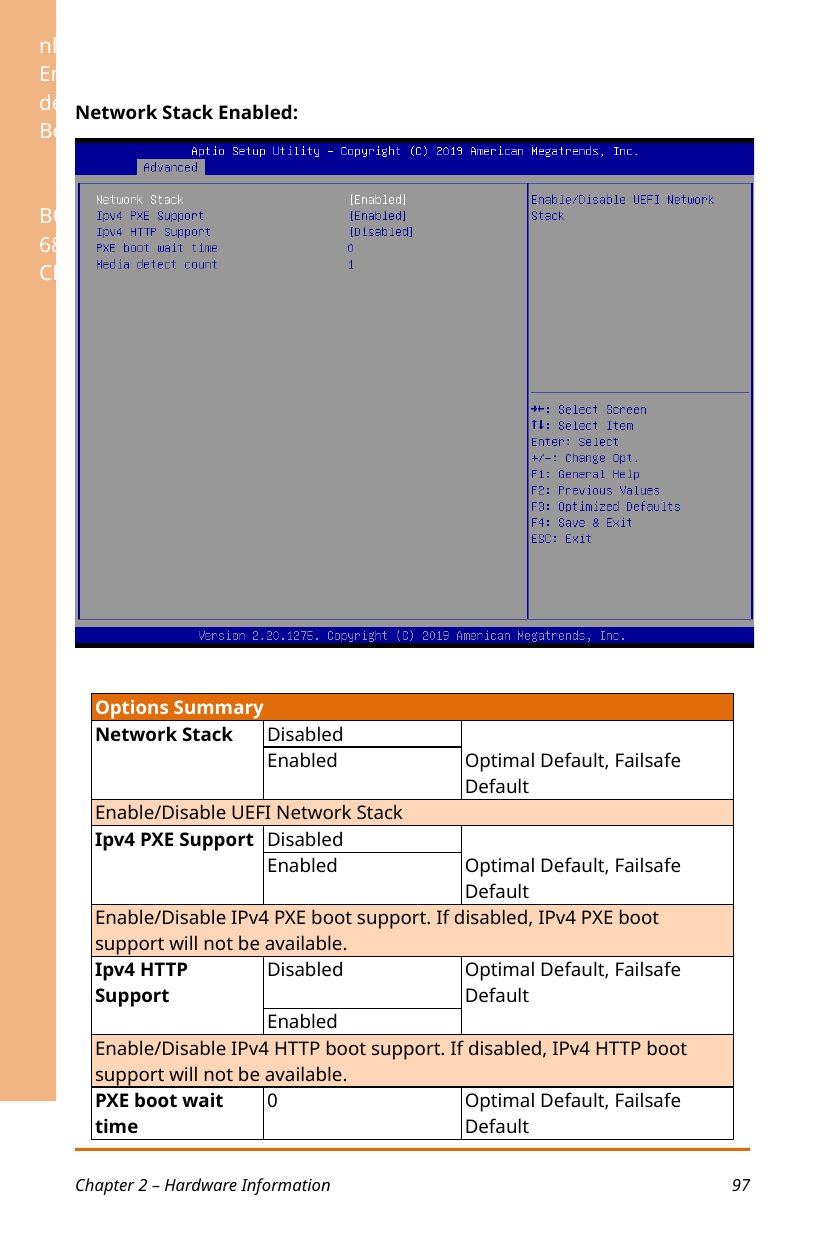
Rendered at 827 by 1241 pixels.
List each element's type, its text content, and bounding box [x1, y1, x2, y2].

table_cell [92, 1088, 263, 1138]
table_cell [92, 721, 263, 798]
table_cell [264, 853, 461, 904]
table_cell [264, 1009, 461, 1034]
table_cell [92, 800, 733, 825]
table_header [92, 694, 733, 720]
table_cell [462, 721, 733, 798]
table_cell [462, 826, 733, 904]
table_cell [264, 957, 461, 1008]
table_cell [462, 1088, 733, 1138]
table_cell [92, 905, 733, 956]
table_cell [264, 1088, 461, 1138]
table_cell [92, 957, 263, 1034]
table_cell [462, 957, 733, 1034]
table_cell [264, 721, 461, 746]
picture [75, 138, 755, 648]
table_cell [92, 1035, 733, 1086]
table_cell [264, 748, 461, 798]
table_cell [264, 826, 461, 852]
text Network Stack Enabled: [75, 93, 750, 131]
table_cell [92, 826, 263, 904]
